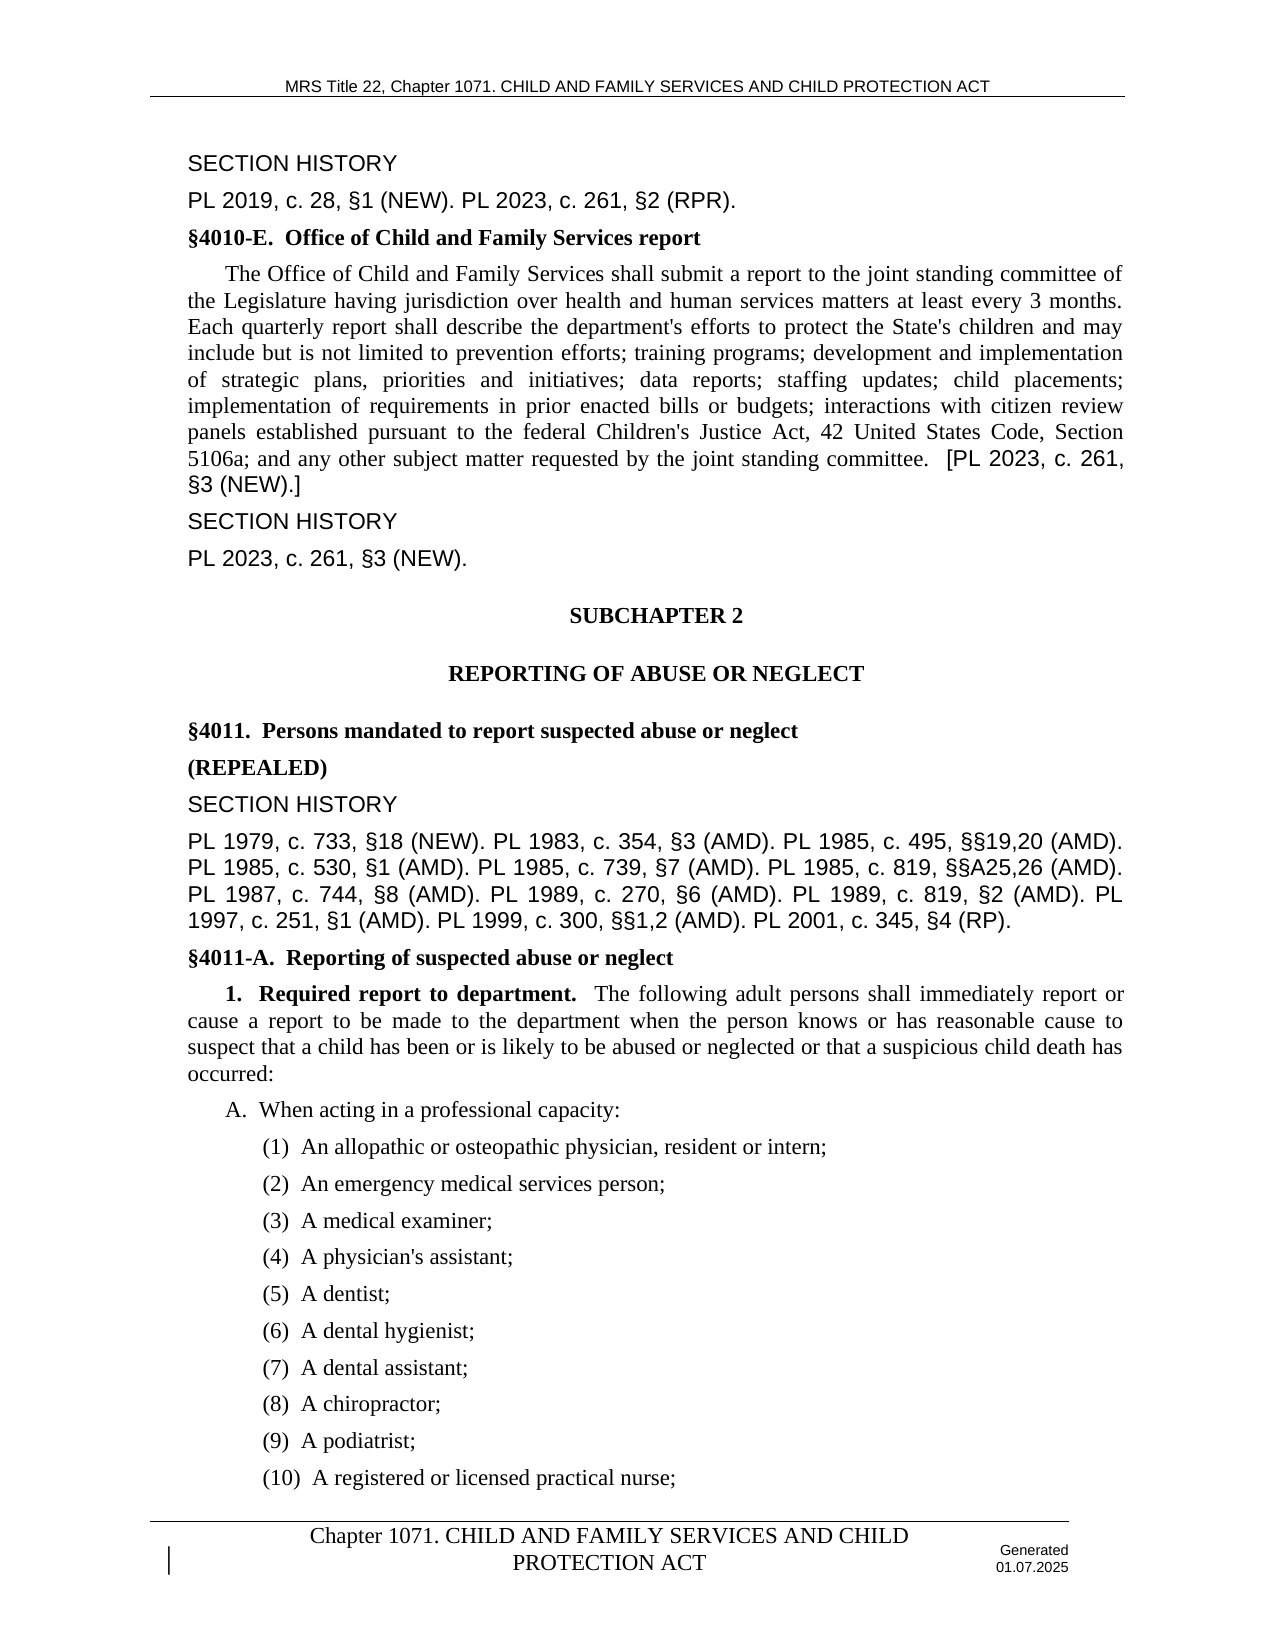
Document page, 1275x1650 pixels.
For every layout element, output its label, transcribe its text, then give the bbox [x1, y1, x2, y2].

text SUBCHAPTER 2 [187, 602, 1125, 629]
text 1. Required report to department. The following adult persons shall immediately report or cause a report to be made to the department when the person knows or has reasonable cause to suspect that a child has been or is likely to be abused or neglected or that a suspicious child death has occurred: [187, 981, 1125, 1086]
text (6) A dental hygienist; [262, 1317, 1125, 1343]
text (2) An emergency medical services person; [262, 1170, 1125, 1196]
text SECTION HISTORY [187, 791, 1125, 817]
text (5) A dentist; [262, 1280, 1125, 1307]
text SECTION HISTORY [187, 150, 1125, 176]
text A. When acting in a professional capacity: [225, 1096, 1125, 1123]
text §4011-A. Reporting of suspected abuse or neglect [187, 944, 1125, 970]
text REPORTING OF ABUSE OR NEGLECT [187, 660, 1125, 686]
text (4) A physician's assistant; [262, 1243, 1125, 1270]
text SECTION HISTORY [187, 508, 1125, 534]
text §4011. Persons mandated to report suspected abuse or neglect [187, 718, 1125, 744]
text (9) A podiatrist; [262, 1427, 1125, 1454]
text (7) A dental assistant; [262, 1354, 1125, 1380]
text (8) A chiropractor; [262, 1391, 1125, 1417]
text The Office of Child and Family Services shall submit a report to the joint standing committee of the Legislature having jurisdiction over health and human services matters at least every 3 months. Each quarterly report shall describe the department's efforts to protect the State's children and may include but is not limited to prevention efforts; training programs; development and implementation of strategic plans, priorities and initiatives; data reports; staffing updates; child placements; implementation of requirements in prior enacted bills or budgets; interactions with citizen review panels established pursuant to the federal Children's Justice Act, 42 United States Code, Section 5106a; and any other subject matter requested by the joint standing committee. [PL 2023, c. 261, §3 (NEW).] [187, 260, 1125, 498]
text PL 2019, c. 28, §1 (NEW). PL 2023, c. 261, §2 (RPR). [187, 187, 1125, 213]
text PL 1979, c. 733, §18 (NEW). PL 1983, c. 354, §3 (AMD). PL 1985, c. 495, §§19,20 (AMD). PL 1985, c. 530, §1 (AMD). PL 1985, c. 739, §7 (AMD). PL 1985, c. 819, §§A25,26 (AMD). PL 1987, c. 744, §8 (AMD). PL 1989, c. 270, §6 (AMD). PL 1989, c. 819, §2 (AMD). PL 1997, c. 251, §1 (AMD). PL 1999, c. 300, §§1,2 (AMD). PL 2001, c. 345, §4 (RP). [187, 828, 1125, 933]
text (3) A medical examiner; [262, 1207, 1125, 1233]
text (10) A registered or licensed practical nurse; [262, 1464, 1125, 1490]
text PL 2023, c. 261, §3 (NEW). [187, 545, 1125, 571]
text §4010-E. Office of Child and Family Services report [187, 223, 1125, 250]
text (1) An allopathic or osteopathic physician, resident or intern; [262, 1133, 1125, 1159]
text (REPEALED) [187, 754, 1125, 781]
